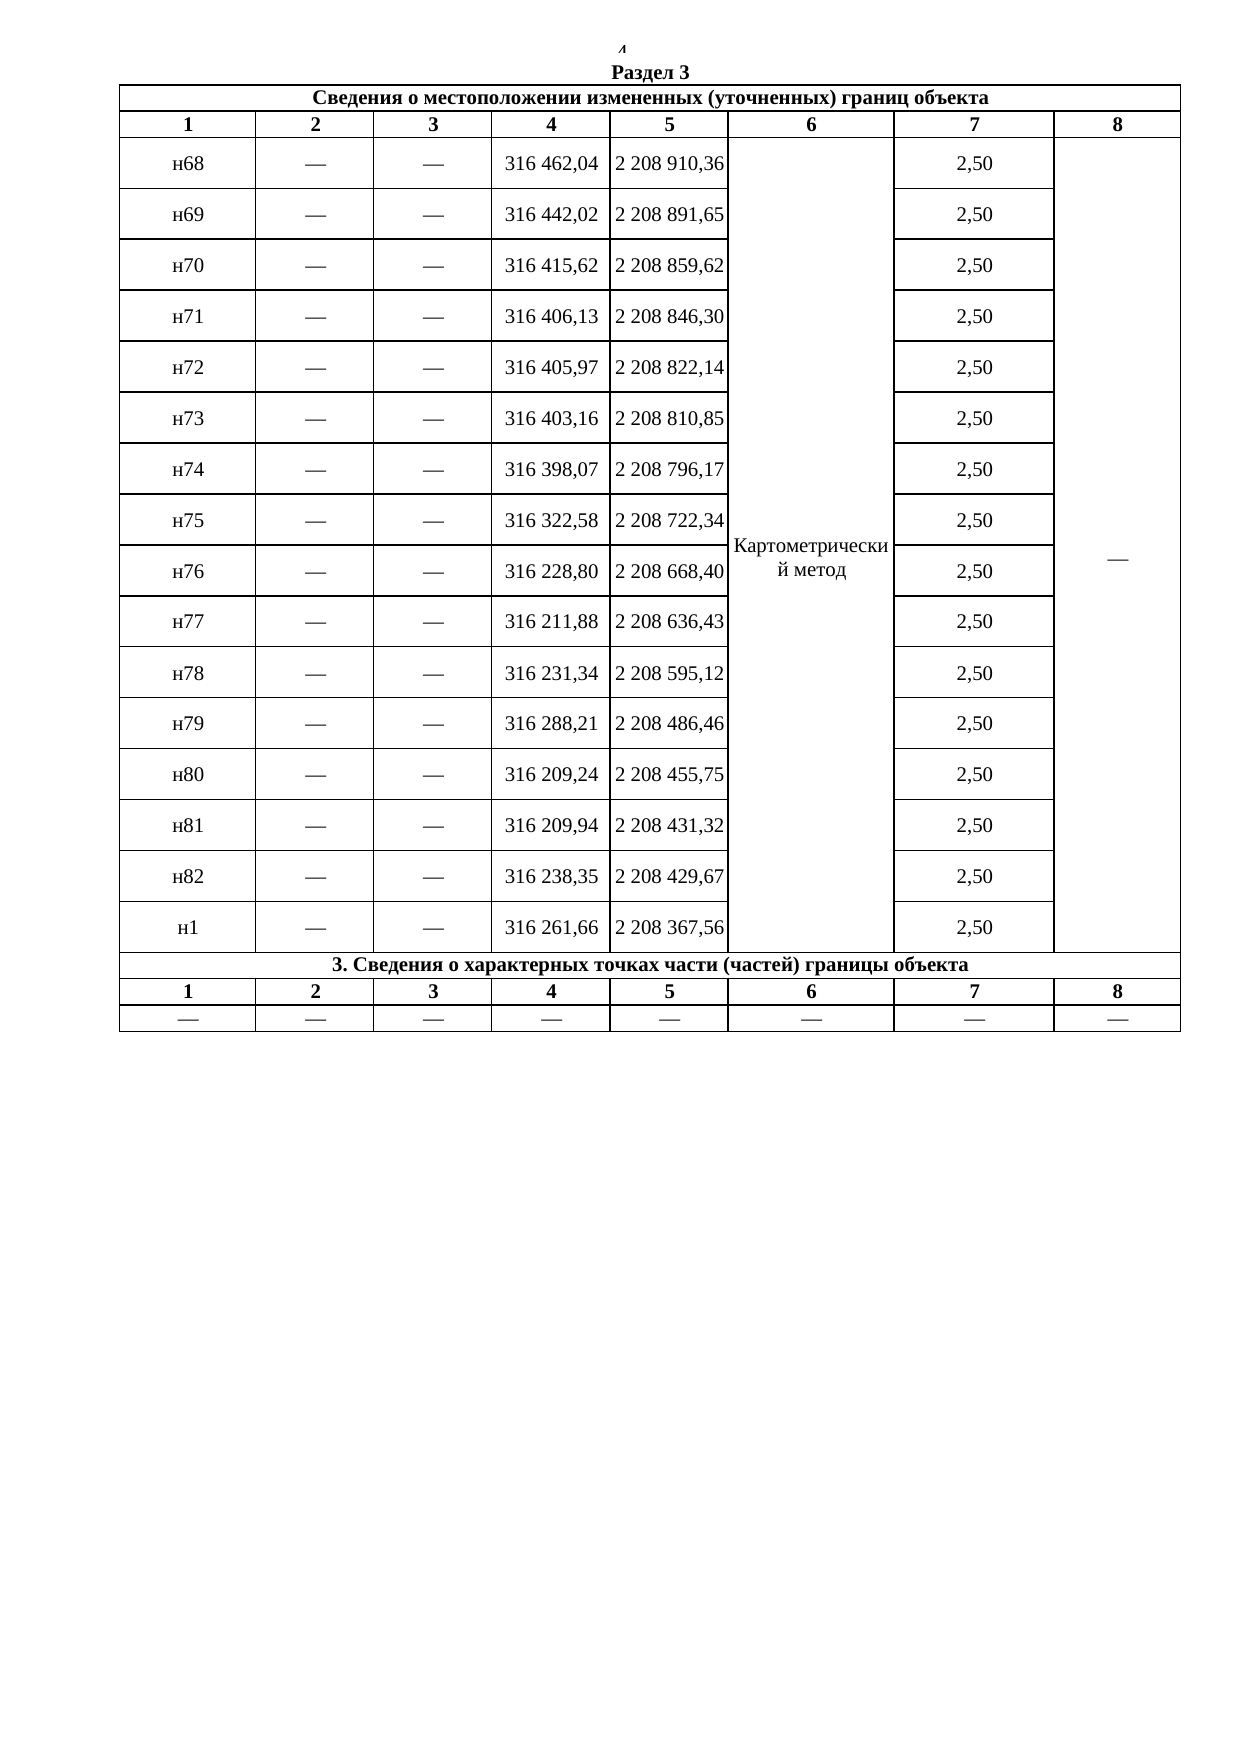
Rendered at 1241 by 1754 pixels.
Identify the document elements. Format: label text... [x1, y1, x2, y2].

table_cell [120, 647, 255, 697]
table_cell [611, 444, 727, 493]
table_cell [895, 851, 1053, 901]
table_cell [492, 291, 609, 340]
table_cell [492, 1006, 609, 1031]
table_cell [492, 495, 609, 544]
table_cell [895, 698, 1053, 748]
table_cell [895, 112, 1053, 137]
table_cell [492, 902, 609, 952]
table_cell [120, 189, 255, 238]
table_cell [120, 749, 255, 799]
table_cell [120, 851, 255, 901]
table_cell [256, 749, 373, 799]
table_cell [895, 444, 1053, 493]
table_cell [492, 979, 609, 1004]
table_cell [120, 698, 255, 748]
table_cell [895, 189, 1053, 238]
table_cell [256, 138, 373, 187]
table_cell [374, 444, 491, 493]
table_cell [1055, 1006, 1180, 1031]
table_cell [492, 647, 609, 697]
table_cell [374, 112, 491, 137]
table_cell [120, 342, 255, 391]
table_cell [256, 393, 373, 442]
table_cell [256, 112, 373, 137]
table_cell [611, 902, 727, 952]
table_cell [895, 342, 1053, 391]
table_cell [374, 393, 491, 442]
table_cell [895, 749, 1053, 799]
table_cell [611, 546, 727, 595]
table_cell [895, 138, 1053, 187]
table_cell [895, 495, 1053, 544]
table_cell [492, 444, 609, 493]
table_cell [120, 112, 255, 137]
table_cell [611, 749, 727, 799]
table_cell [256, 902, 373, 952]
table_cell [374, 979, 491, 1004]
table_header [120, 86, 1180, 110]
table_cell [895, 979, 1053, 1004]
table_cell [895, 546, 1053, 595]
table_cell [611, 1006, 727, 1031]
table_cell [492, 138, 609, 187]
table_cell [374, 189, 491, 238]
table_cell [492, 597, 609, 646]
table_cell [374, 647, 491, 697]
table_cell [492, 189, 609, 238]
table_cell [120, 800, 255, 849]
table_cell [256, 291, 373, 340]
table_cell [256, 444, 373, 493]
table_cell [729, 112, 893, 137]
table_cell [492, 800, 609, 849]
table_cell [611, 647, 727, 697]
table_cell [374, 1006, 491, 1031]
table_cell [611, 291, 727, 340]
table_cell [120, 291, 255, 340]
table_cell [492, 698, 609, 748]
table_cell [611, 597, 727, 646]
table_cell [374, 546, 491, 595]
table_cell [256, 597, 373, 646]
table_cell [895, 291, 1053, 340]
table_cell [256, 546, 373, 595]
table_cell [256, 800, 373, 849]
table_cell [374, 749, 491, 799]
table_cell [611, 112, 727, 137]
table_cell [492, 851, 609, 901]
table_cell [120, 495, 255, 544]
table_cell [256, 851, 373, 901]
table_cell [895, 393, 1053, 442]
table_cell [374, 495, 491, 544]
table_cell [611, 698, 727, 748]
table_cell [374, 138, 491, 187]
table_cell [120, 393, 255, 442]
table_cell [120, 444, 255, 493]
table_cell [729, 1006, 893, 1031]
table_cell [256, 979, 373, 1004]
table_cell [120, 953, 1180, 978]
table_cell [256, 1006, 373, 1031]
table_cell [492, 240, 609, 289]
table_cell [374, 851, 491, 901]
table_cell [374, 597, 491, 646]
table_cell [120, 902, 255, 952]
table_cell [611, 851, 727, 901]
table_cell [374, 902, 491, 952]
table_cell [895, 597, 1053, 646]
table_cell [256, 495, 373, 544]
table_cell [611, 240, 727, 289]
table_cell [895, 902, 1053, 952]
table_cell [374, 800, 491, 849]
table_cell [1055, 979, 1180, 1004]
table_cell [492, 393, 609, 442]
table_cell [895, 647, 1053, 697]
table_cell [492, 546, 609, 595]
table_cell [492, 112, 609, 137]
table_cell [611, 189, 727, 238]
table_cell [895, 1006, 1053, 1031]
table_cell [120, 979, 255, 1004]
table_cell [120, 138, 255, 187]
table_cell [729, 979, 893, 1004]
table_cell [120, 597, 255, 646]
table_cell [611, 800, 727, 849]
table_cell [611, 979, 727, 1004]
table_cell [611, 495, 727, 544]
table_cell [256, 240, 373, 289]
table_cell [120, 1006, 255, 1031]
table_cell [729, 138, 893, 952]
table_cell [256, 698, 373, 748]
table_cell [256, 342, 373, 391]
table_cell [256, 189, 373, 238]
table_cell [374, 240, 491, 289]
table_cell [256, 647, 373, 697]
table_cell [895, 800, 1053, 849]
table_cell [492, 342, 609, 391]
text Раздел 3 [314, 60, 987, 84]
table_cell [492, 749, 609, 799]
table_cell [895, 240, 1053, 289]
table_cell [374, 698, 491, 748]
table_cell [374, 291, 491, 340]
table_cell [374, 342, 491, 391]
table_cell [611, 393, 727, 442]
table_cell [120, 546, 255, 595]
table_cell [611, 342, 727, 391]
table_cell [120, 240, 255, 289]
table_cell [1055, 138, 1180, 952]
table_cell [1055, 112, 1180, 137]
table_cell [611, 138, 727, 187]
